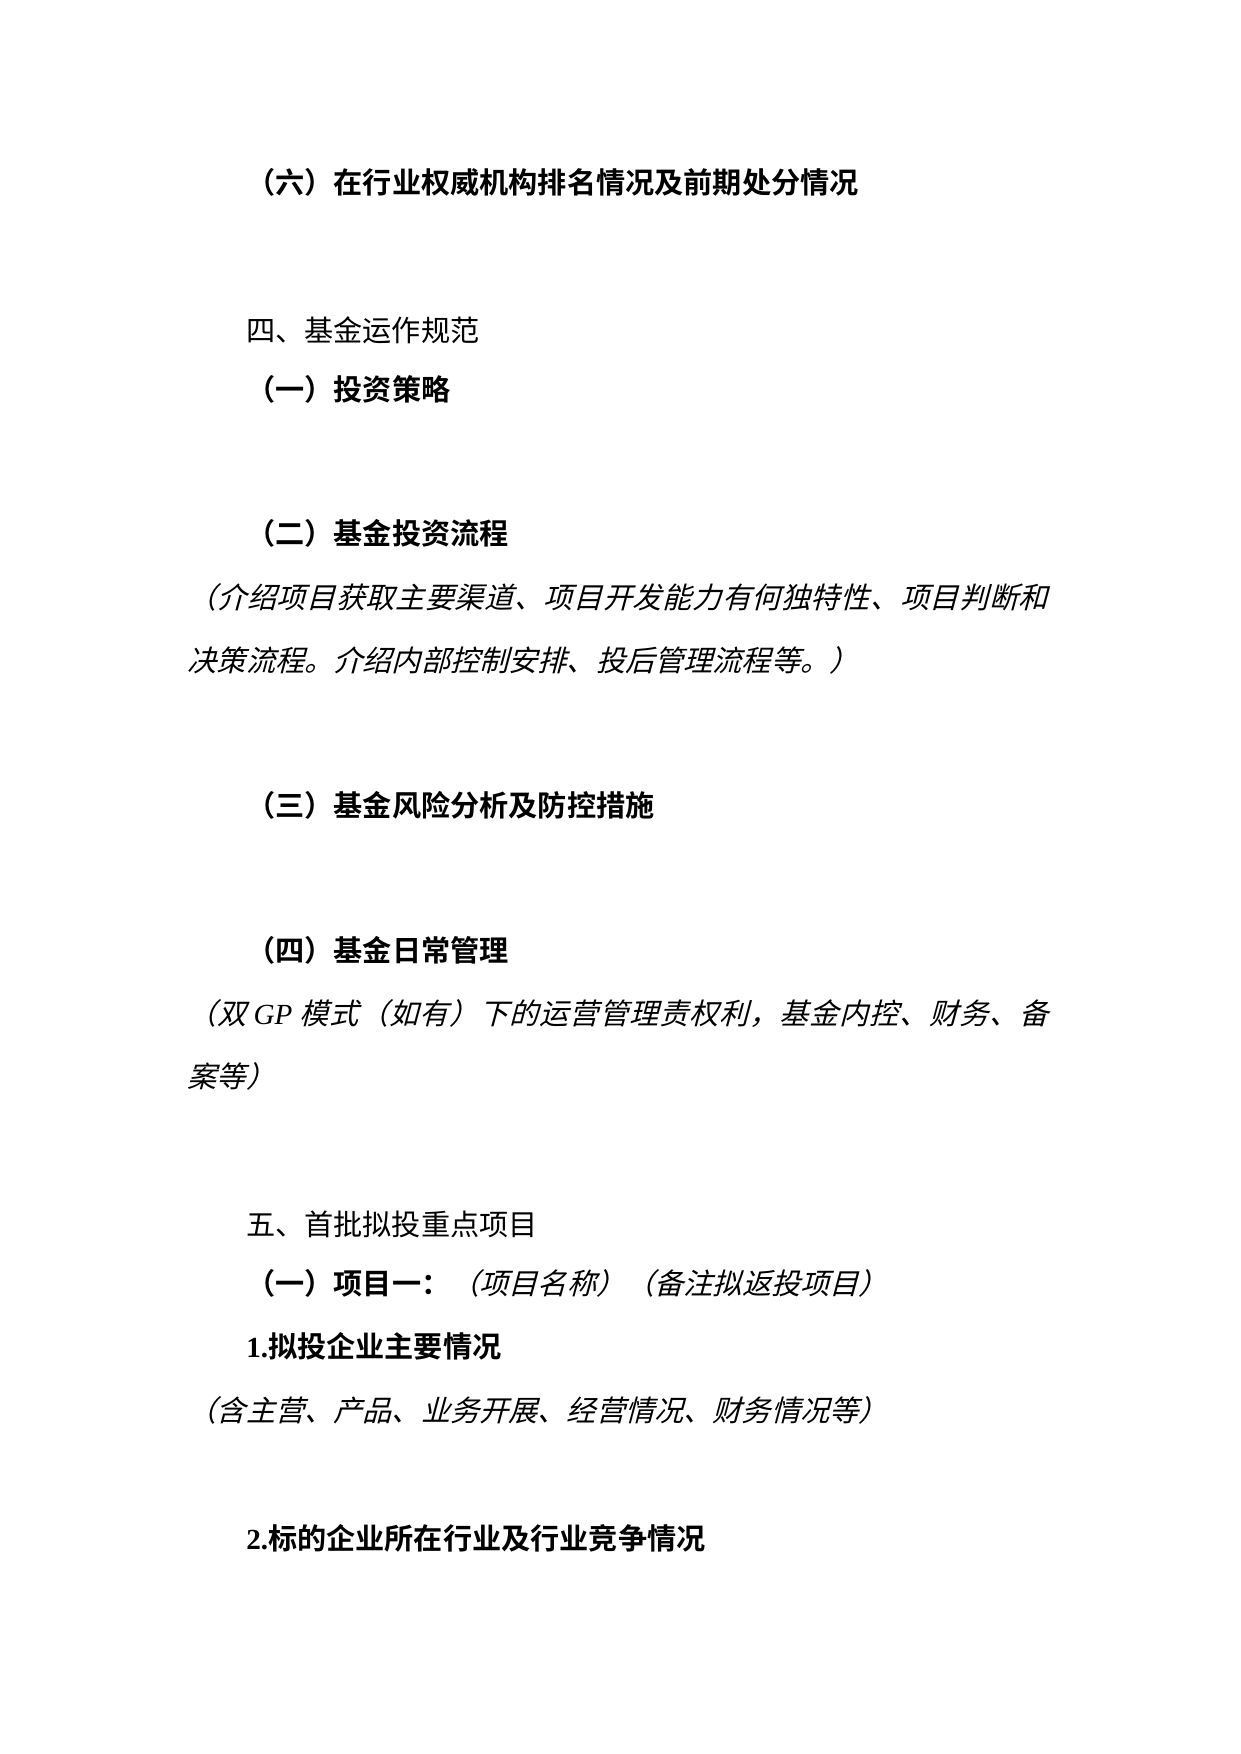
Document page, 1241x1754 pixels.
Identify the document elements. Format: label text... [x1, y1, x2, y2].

text （六）在行业权威机构排名情况及前期处分情况 [187, 160, 1053, 202]
text （一）投资策略 [187, 366, 1053, 408]
text 2.标的企业所在行业及行业竞争情况 [187, 1516, 1053, 1558]
text （二）基金投资流程 [187, 511, 1053, 553]
text （含主营、产品、业务开展、经营情况、财务情况等） [187, 1387, 1053, 1430]
text 四、基金运作规范 [187, 308, 1053, 350]
text 五、首批拟投重点项目 [187, 1202, 1053, 1244]
text （介绍项目获取主要渠道、项目开发能力有何独特性、项目判断和决策流程。介绍内部控制安排、投后管理流程等。） [187, 574, 1053, 680]
text （三）基金风险分析及防控措施 [187, 782, 1053, 825]
text （双GP模式（如有）下的运营管理责权利，基金内控、财务、备案等） [187, 991, 1053, 1096]
text （四）基金日常管理 [187, 927, 1053, 969]
text （一）项目一：（项目名称）（备注拟返投项目） [187, 1261, 1053, 1303]
text 1.拟投企业主要情况 [187, 1324, 1053, 1366]
